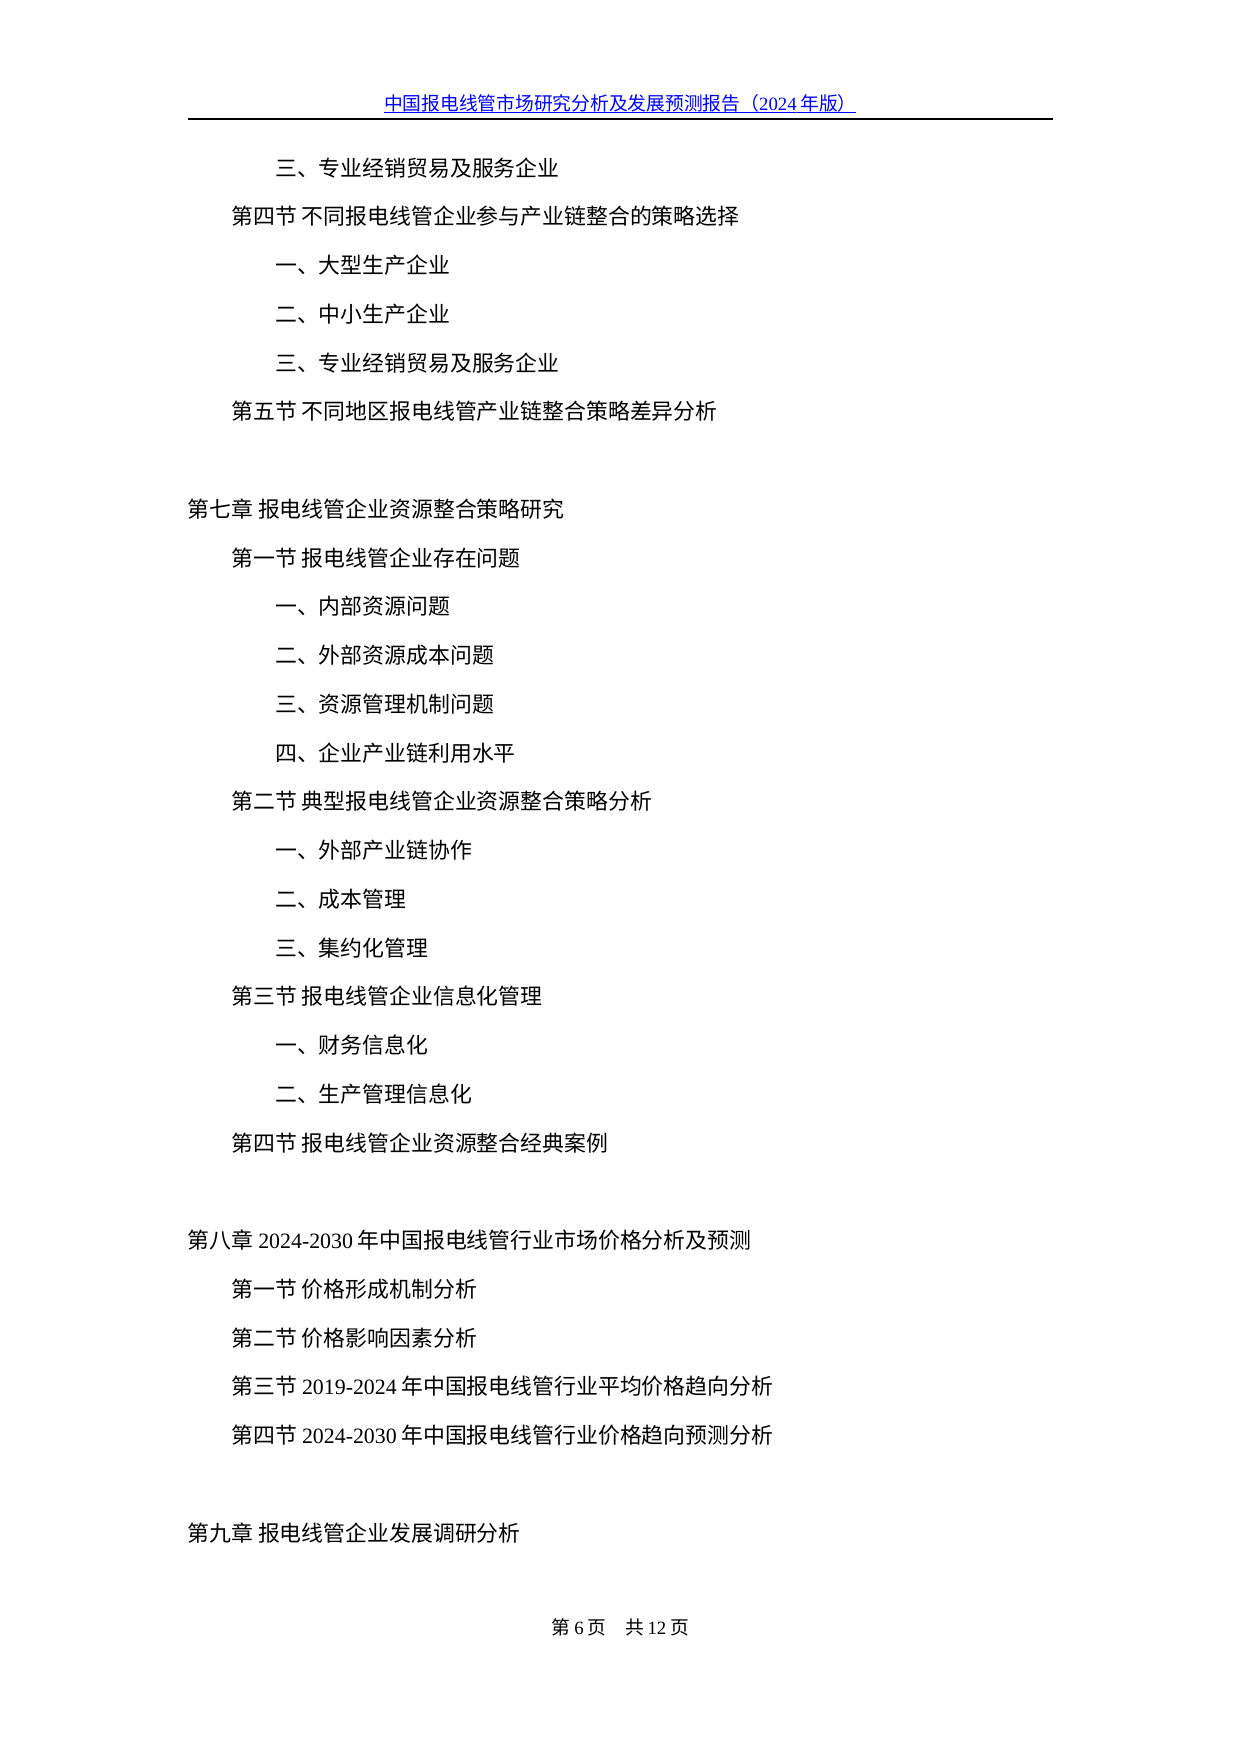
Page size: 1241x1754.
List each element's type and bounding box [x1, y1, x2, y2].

text [187, 150, 1053, 1548]
